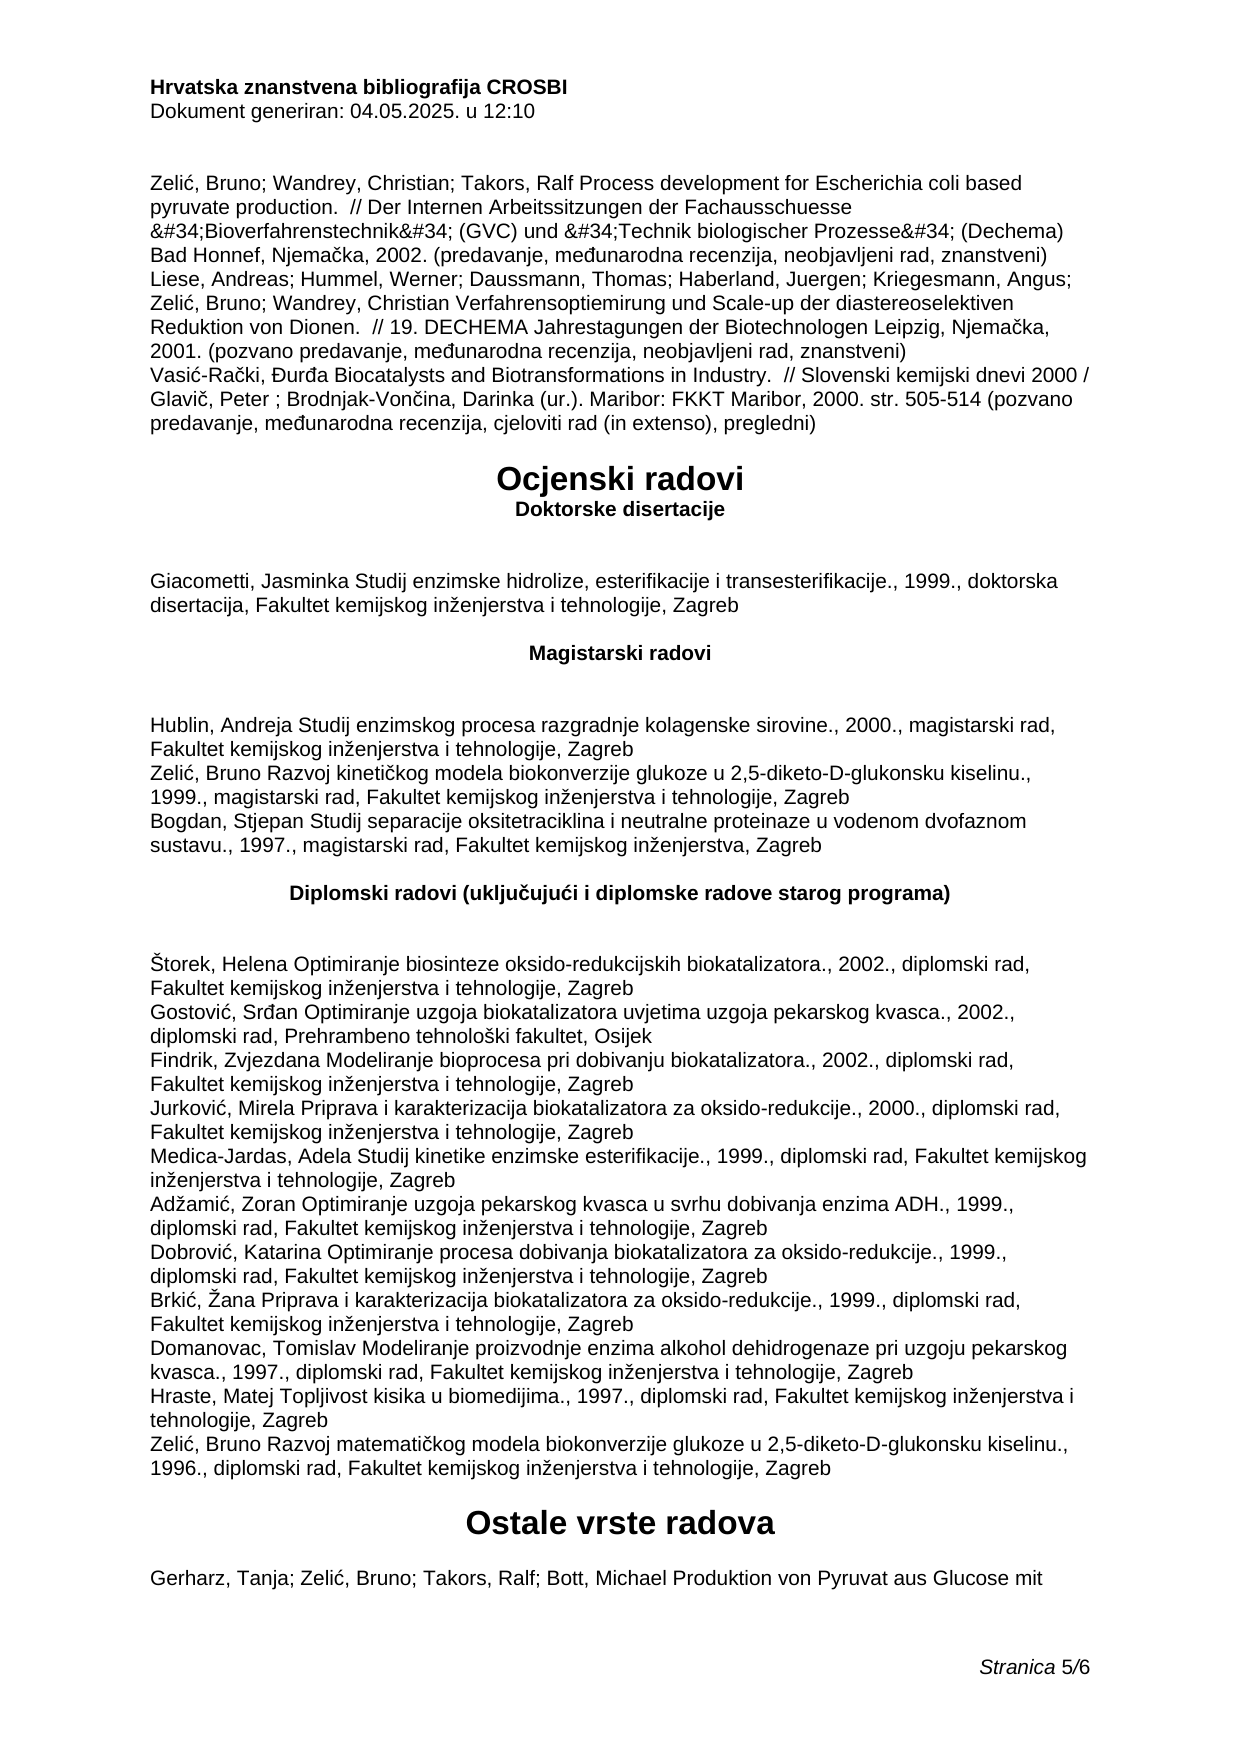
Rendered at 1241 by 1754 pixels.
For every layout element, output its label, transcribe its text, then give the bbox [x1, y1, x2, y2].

text Giacometti, Jasminka [150, 569, 1090, 617]
subtitle Diplomski radovi (uključujući i diplomske radove starog programa) [150, 880, 1090, 904]
text Štorek, Helena [150, 952, 1090, 1000]
text Adžamić, Zoran [150, 1192, 1090, 1240]
subtitle Ostale vrste radova [150, 1503, 1090, 1542]
text Jurković, Mirela [150, 1096, 1090, 1144]
subtitle Ocjenski radovi [150, 458, 1090, 497]
text Hraste, Matej [150, 1383, 1090, 1431]
text Bogdan, Stjepan [150, 808, 1090, 856]
text Gostović, Srđan [150, 1000, 1090, 1048]
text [150, 1566, 1090, 1589]
subtitle Magistarski radovi [150, 641, 1090, 665]
text Medica-Jardas, Adela [150, 1144, 1090, 1192]
subtitle Doktorske disertacije [150, 497, 1090, 521]
text Liese, Andreas; Hummel, Werner; Daussmann, Thomas; Haberland, Juergen; Kriegesmann, Angus; Zelić, Bruno; Wandrey, Christian [150, 267, 1090, 363]
text Zelić, Bruno; Wandrey, Christian; Takors, Ralf [150, 171, 1090, 267]
text Domanovac, Tomislav [150, 1336, 1090, 1383]
text Brkić, Žana [150, 1288, 1090, 1336]
text Zelić, Bruno [150, 1431, 1090, 1479]
text Findrik, Zvjezdana [150, 1048, 1090, 1096]
text Zelić, Bruno [150, 761, 1090, 808]
text Dobrović, Katarina [150, 1240, 1090, 1288]
text Vasić-Rački, Đurđa [150, 363, 1090, 434]
text Hublin, Andreja [150, 713, 1090, 761]
